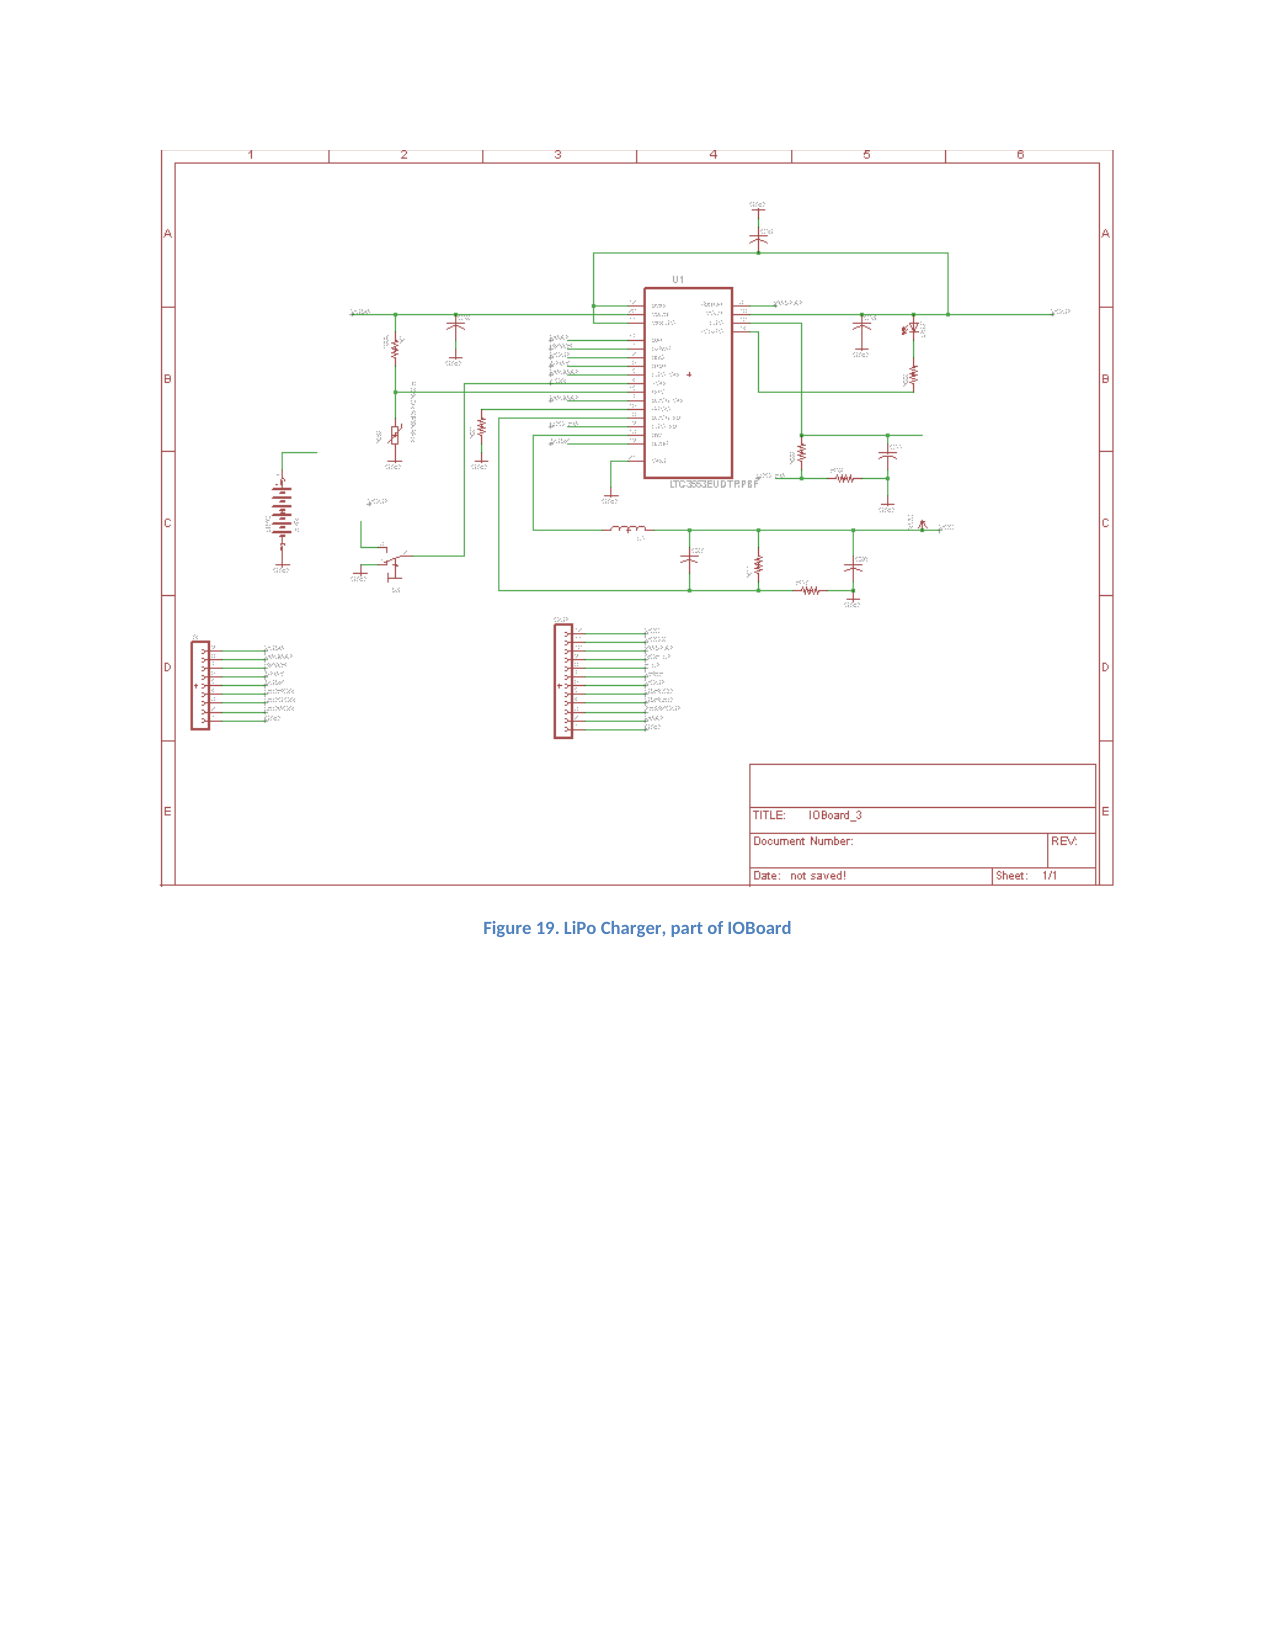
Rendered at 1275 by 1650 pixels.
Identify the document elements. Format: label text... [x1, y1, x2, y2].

picture [150, 150, 1125, 892]
